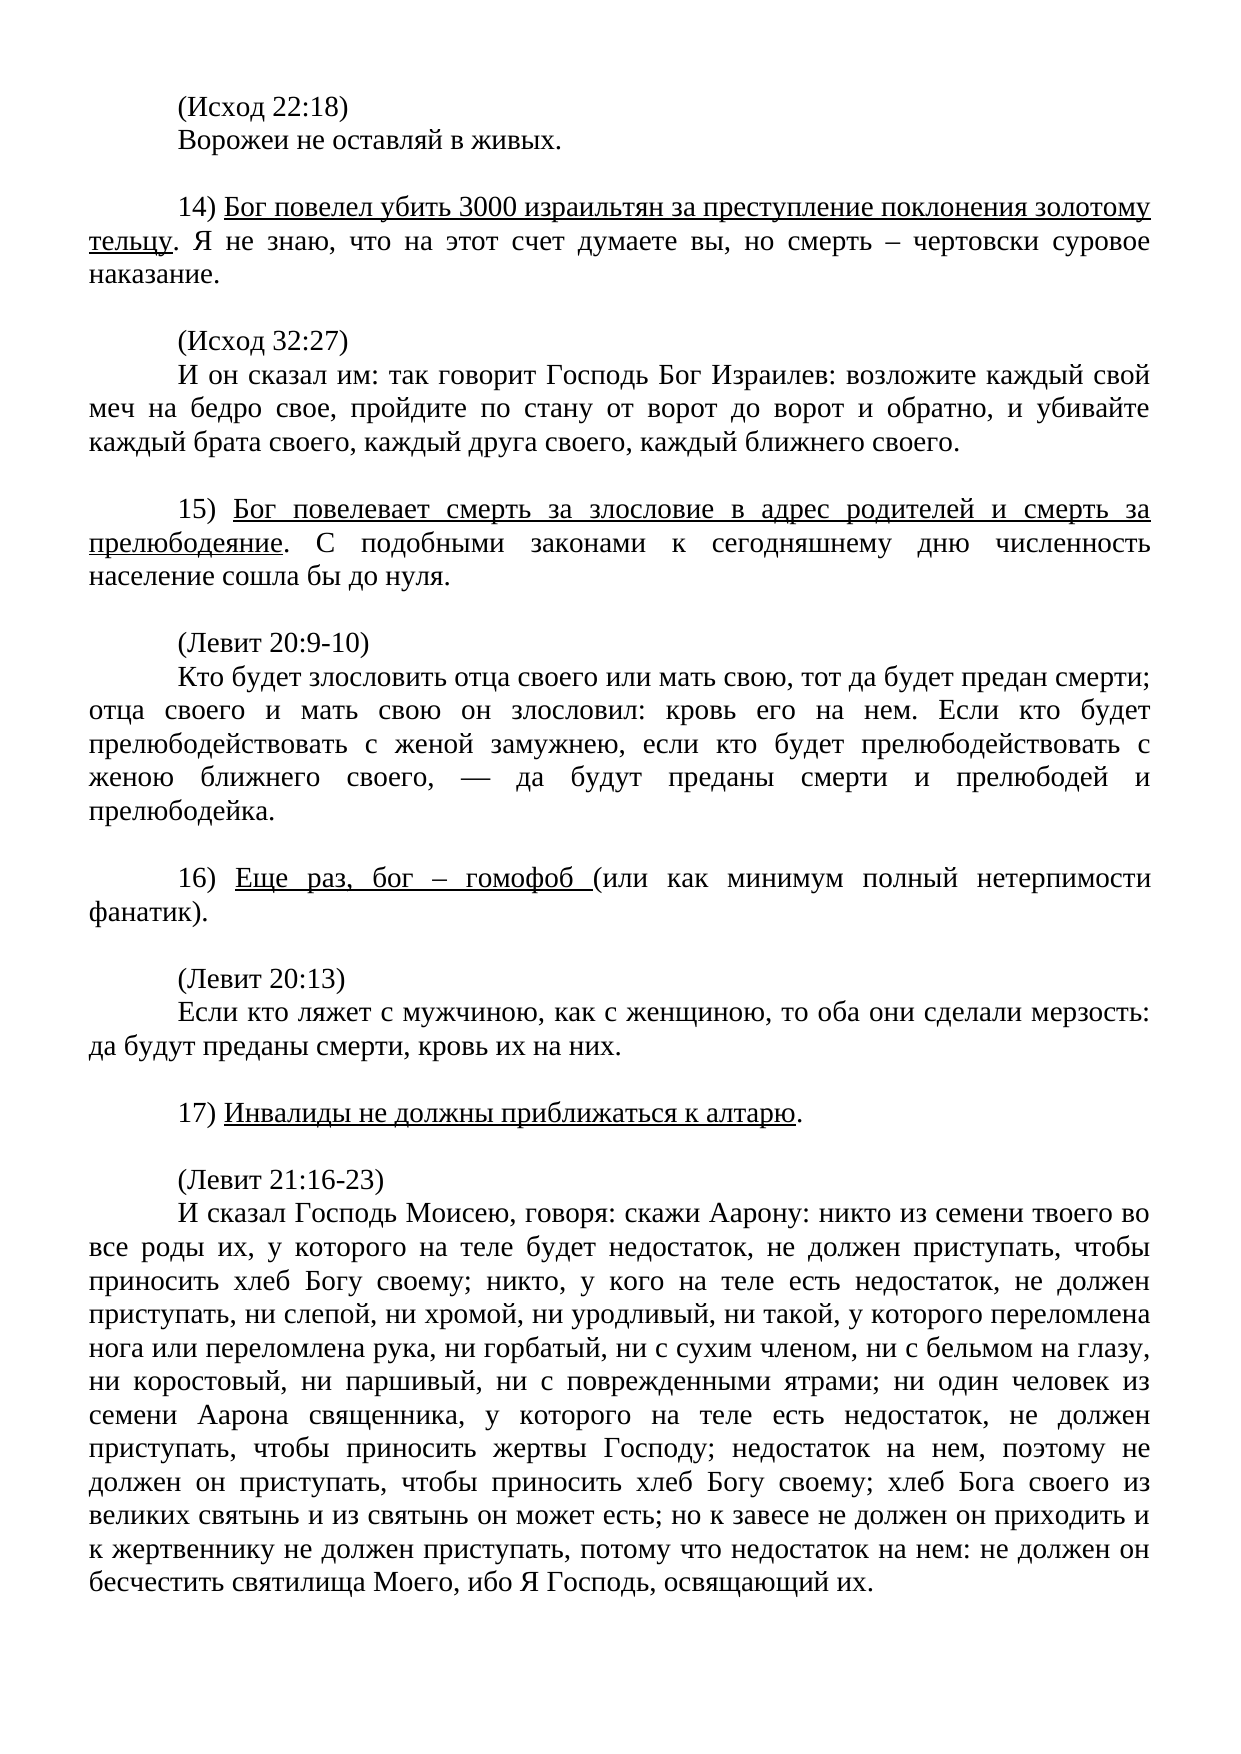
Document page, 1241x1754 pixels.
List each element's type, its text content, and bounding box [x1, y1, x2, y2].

text 17) Инвалиды не должны приближаться к алтарю. [89, 1095, 1152, 1128]
text 14) Бог повелел убить 3000 израильтян за преступление поклонения золотому тельцу. Я не знаю, что на этот счет думаете вы, но смерть – чертовски суровое наказание. [89, 189, 1152, 290]
text 16) Еще раз, бог – гомофоб (или как минимум полный нетерпимости фанатик). [89, 860, 1152, 927]
text (Левит 21:16-23) [89, 1162, 1152, 1196]
text 15) Бог повелевает смерть за злословие в адрес родителей и смерть за прелюбодеяние. С подобными законами к сегодняшнему дню численность население сошла бы до нуля. [89, 491, 1152, 592]
text Если кто ляжет с мужчиною, как с женщиною, то оба они сделали мерзость: да будут преданы смерти, кровь их на них. [89, 994, 1152, 1061]
text Ворожеи не оставляй в живых. [89, 122, 1152, 156]
text И сказал Господь Моисею, говоря: скажи Аарону: никто из семени твоего во все роды их, у которого на теле будет недостаток, не должен приступать, чтобы приносить хлеб Богу своему; никто, у кого на теле есть недостаток, не должен приступать, ни слепой, ни хромой, ни уродливый, ни такой, у которого переломлена нога или переломлена рука, ни горбатый, ни с сухим членом, ни с бельмом на глазу, ни коростовый, ни паршивый, ни с поврежденными ятрами; ни один человек из семени Аарона священника, у которого на теле есть недостаток, не должен приступать, чтобы приносить жертвы Господу; недостаток на нем, поэтому не должен он приступать, чтобы приносить хлеб Богу своему; хлеб Бога своего из великих святынь и из святынь он может есть; но к завесе не должен он приходить и к жертвеннику не должен приступать, потому что недостаток на нем: не должен он бесчестить святилища Моего, ибо Я Господь, освящающий их. [89, 1196, 1152, 1598]
text (Исход 22:18) [89, 89, 1152, 122]
text И он сказал им: так говорит Господь Бог Израилев: возложите каждый свой меч на бедро свое, пройдите по стану от ворот до ворот и обратно, и убивайте каждый брата своего, каждый друга своего, каждый ближнего своего. [89, 357, 1152, 458]
text Кто будет злословить отца своего или мать свою, тот да будет предан смерти; отца своего и мать свою он злословил: кровь его на нем. Если кто будет прелюбодействовать с женой замужнею, если кто будет прелюбодействовать с женою ближнего своего, — да будут преданы смерти и прелюбодей и прелюбодейка. [89, 659, 1152, 827]
text (Левит 20:13) [89, 961, 1152, 994]
text (Исход 32:27) [89, 323, 1152, 357]
text (Левит 20:9-10) [89, 625, 1152, 659]
